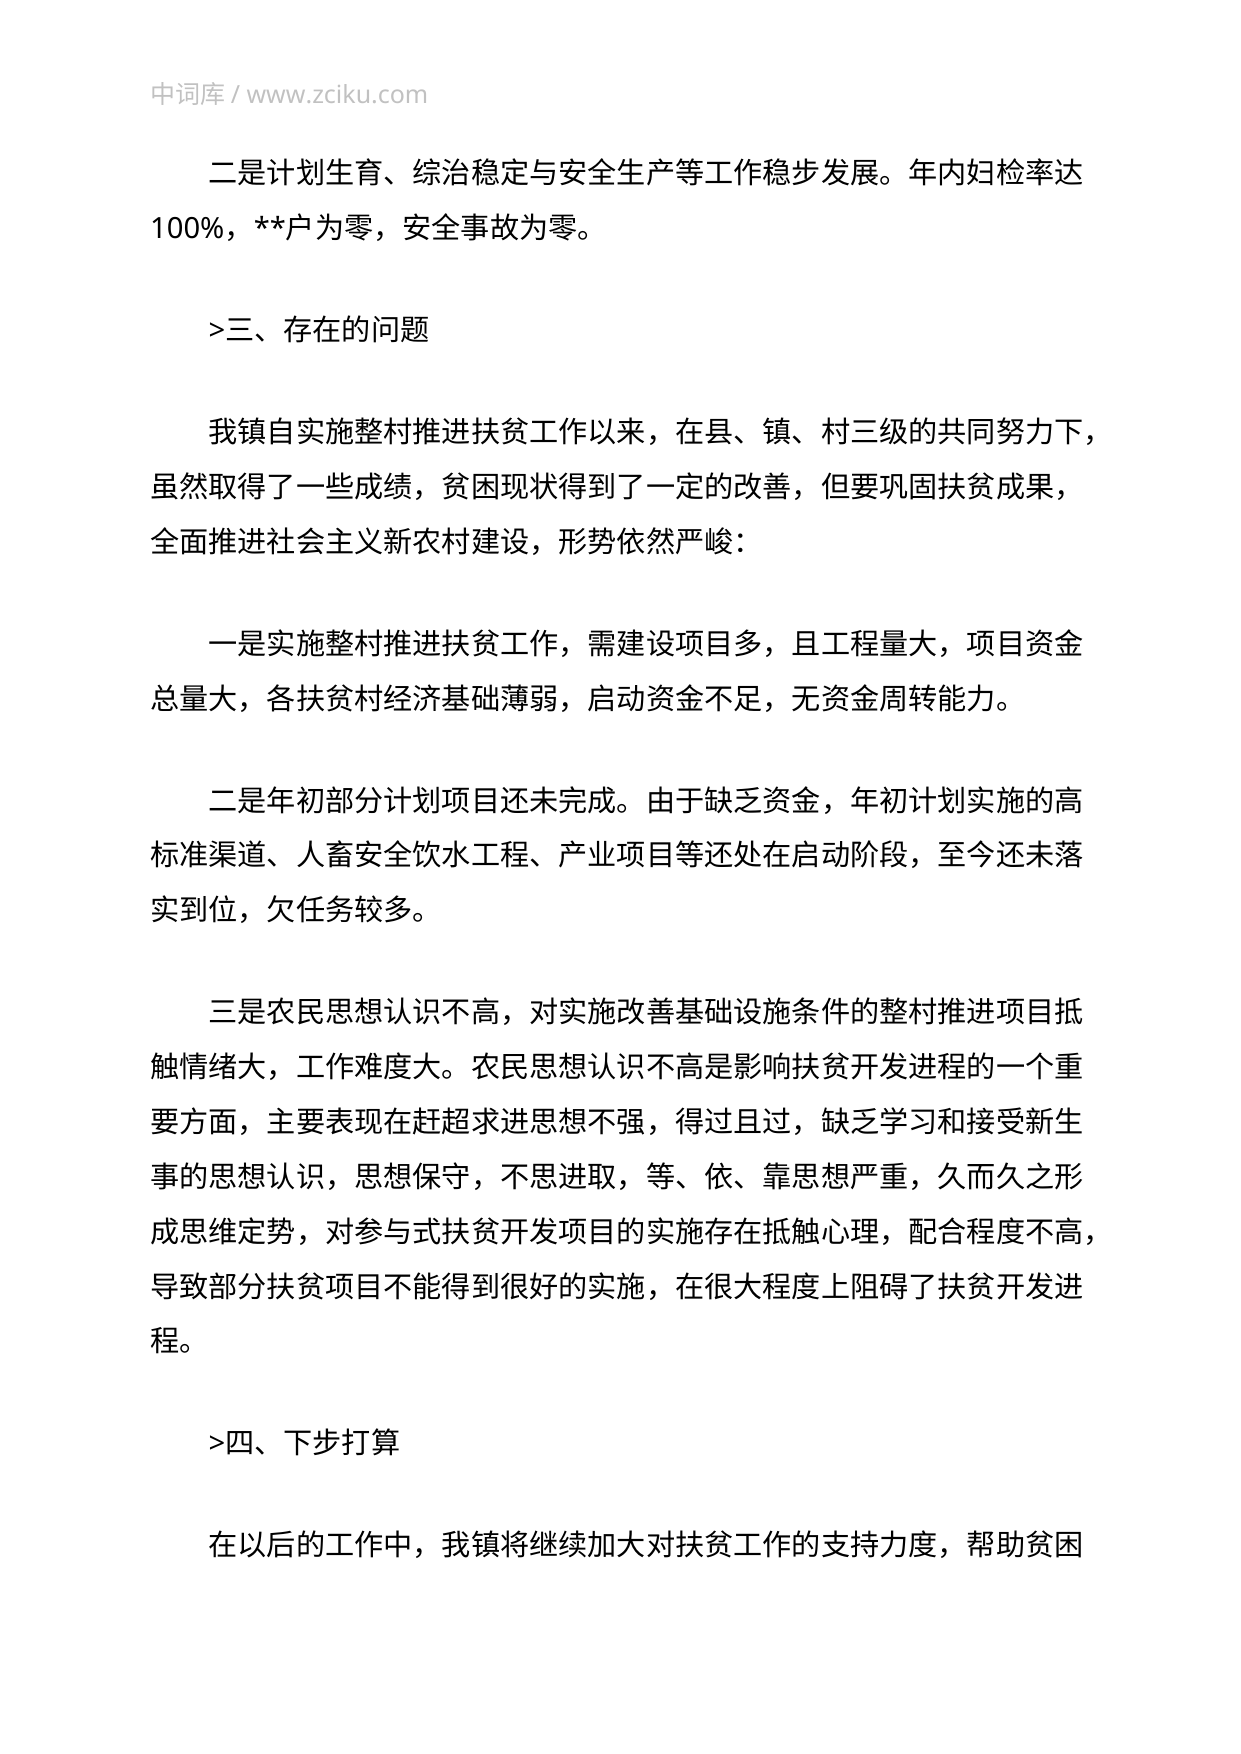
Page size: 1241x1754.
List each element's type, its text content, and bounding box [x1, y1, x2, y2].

text 二是年初部分计划项目还未完成。由于缺乏资金，年初计划实施的高标准渠道、人畜安全饮水工程、产业项目等还处在启动阶段，至今还未落实到位，欠任务较多。 [150, 777, 1090, 929]
text >四、下步打算 [150, 1420, 1090, 1462]
text 二是计划生育、综治稳定与安全生产等工作稳步发展。年内妇检率达100%，**户为零，安全事故为零。 [150, 150, 1090, 247]
text >三、存在的问题 [150, 307, 1090, 349]
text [150, 1522, 1090, 1564]
text 一是实施整村推进扶贫工作，需建设项目多，且工程量大，项目资金总量大，各扶贫村经济基础薄弱，启动资金不足，无资金周转能力。 [150, 620, 1090, 718]
text 我镇自实施整村推进扶贫工作以来，在县、镇、村三级的共同努力下，虽然取得了一些成绩，贫困现状得到了一定的改善，但要巩固扶贫成果，全面推进社会主义新农村建设，形势依然严峻： [150, 409, 1090, 561]
text 三是农民思想认识不高，对实施改善基础设施条件的整村推进项目抵触情绪大，工作难度大。农民思想认识不高是影响扶贫开发进程的一个重要方面，主要表现在赶超求进思想不强，得过且过，缺乏学习和接受新生事的思想认识，思想保守，不思进取，等、依、靠思想严重，久而久之形成思维定势，对参与式扶贫开发项目的实施存在抵触心理，配合程度不高，导致部分扶贫项目不能得到很好的实施，在很大程度上阻碍了扶贫开发进程。 [150, 989, 1090, 1360]
